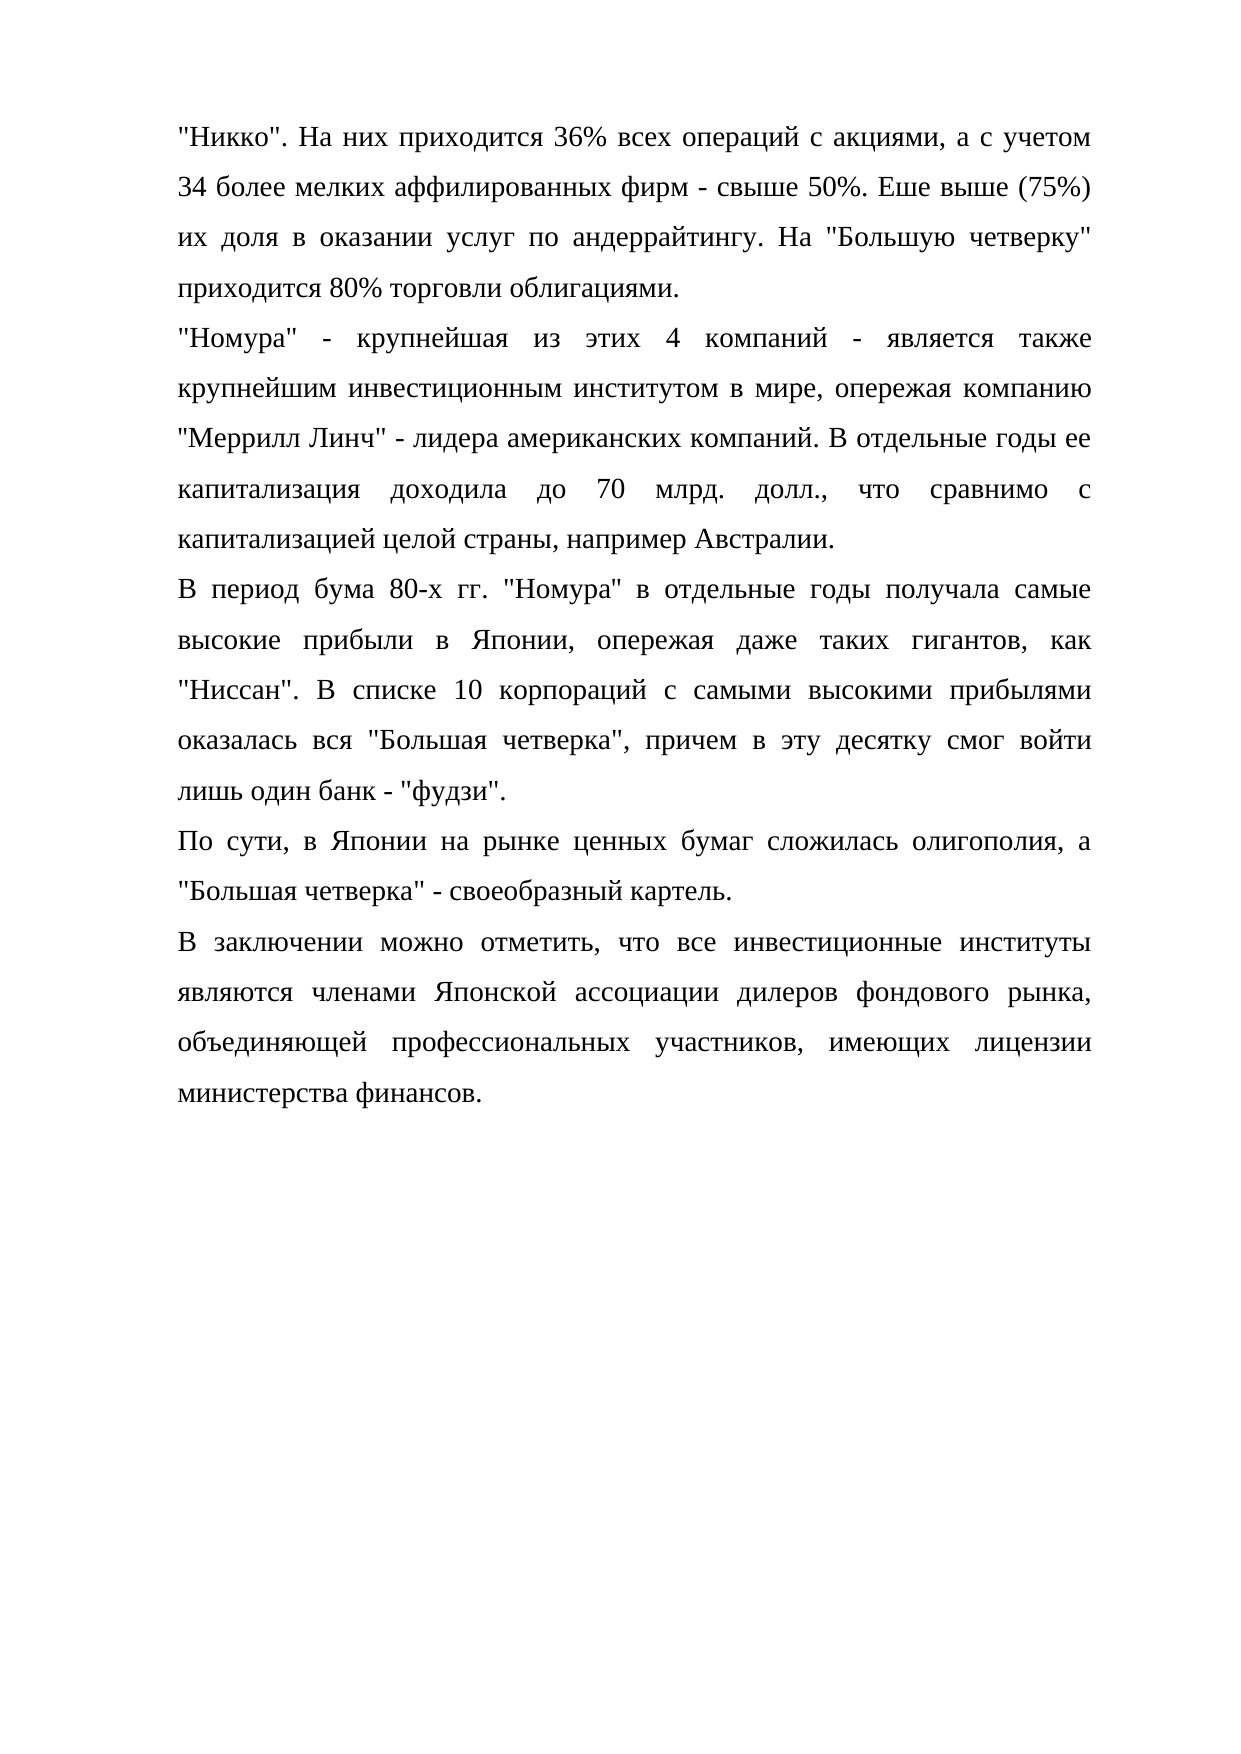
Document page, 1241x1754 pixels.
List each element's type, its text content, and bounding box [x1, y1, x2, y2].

text В заключении можно отметить, что все инвестиционные институты являются членами Японской ассоциации дилеров фондового рынка, объединяющей профессиональных участников, имеющих лицензии министерства финансов. [177, 924, 1092, 1108]
text "Номура" - крупнейшая из этих 4 компаний - является также крупнейшим инвестиционным институтом в мире, опережая компанию ''Меррилл Линч" - лидера американских компаний. В отдельные годы ее капитализация доходила до 70 млрд. долл., что сравнимо с капитализацией целой страны, например Австралии. [177, 320, 1092, 555]
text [177, 119, 1092, 303]
text По сути, в Японии на рынке ценных бумаг сложилась олигополия, а "Большая четверка" - своеобразный картель. [177, 823, 1092, 907]
text В период бума 80-х гг. "Номура'' в отдельные годы получала самые высокие прибыли в Японии, опережая даже таких гигантов, как "Ниссан". В списке 10 корпораций с самыми высокими прибылями оказалась вся "Большая четверка", причем в эту десятку смог войти лишь один банк - "фудзи". [177, 572, 1092, 806]
